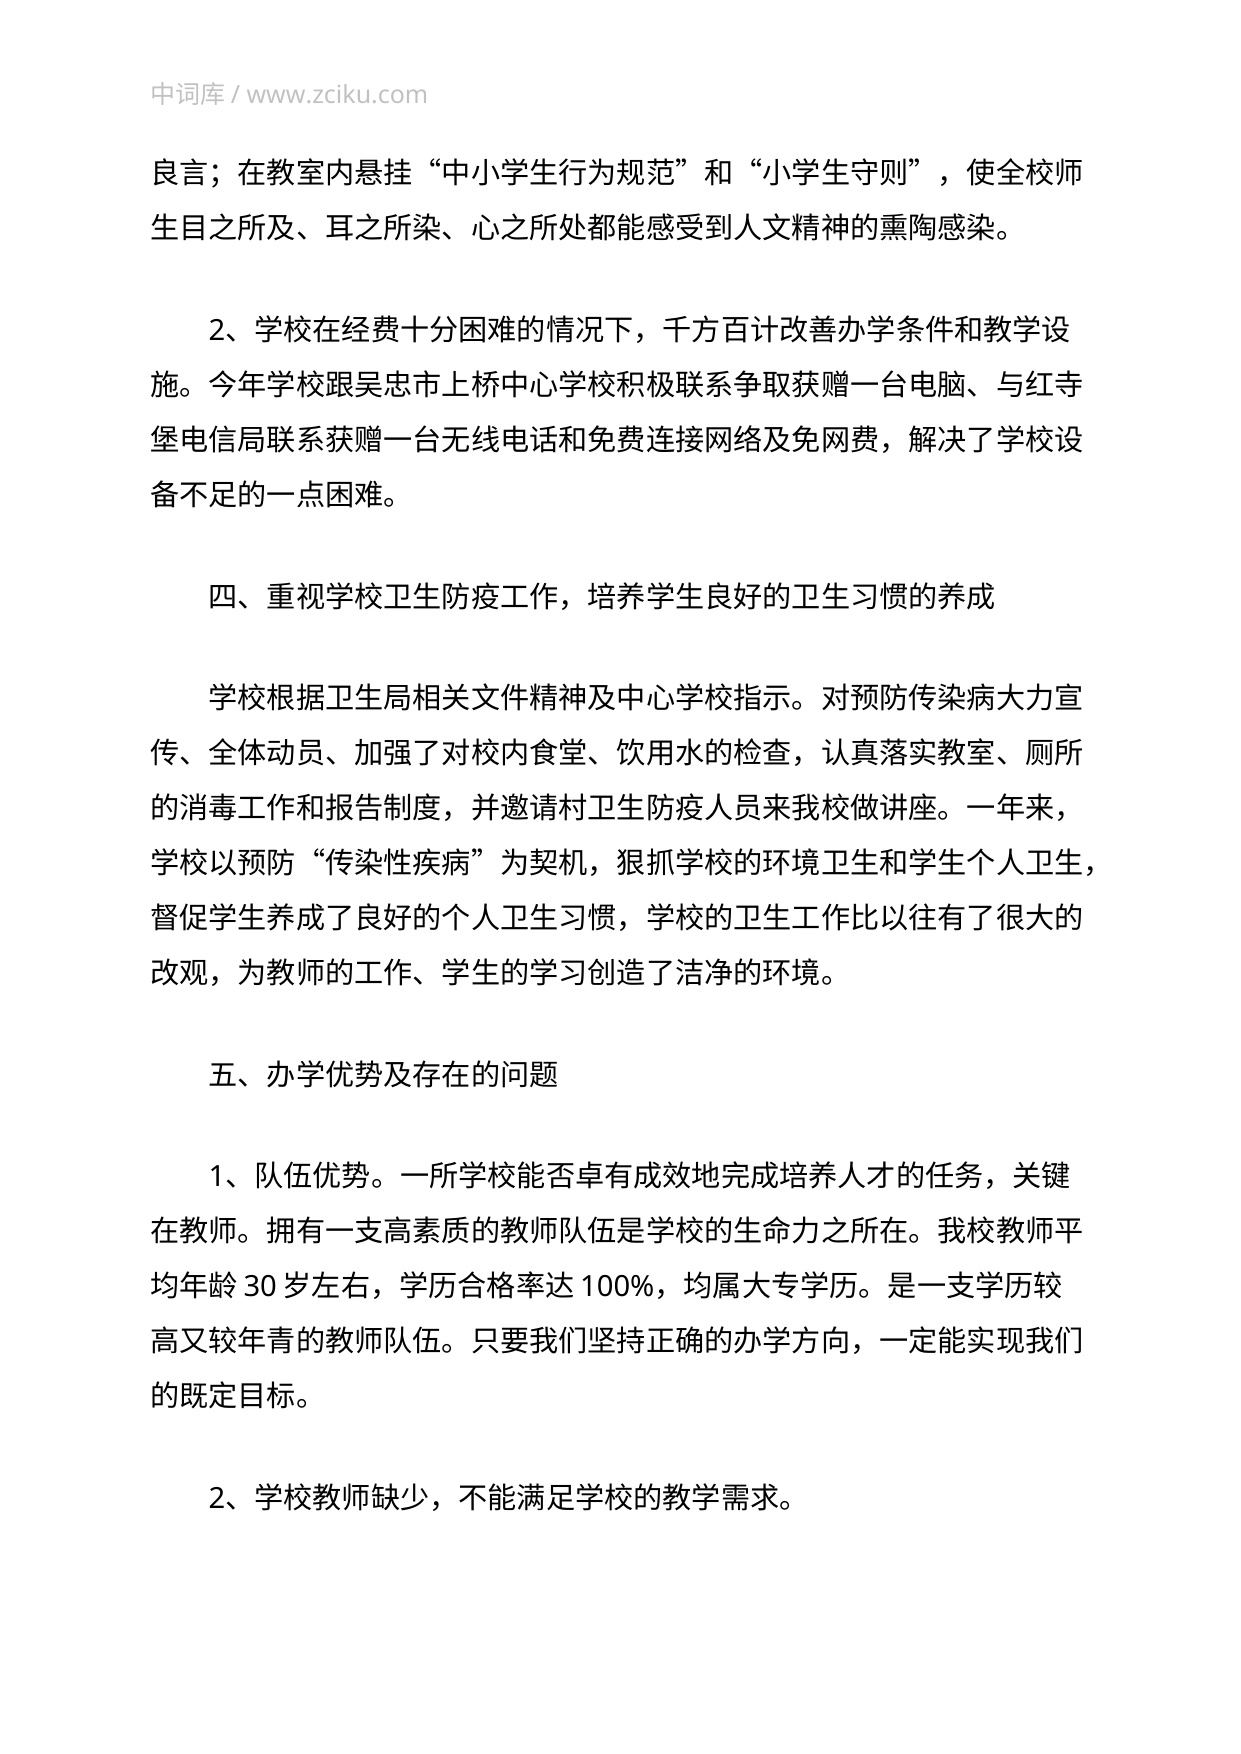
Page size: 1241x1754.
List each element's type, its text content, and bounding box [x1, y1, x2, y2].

text 2、学校教师缺少，不能满足学校的教学需求。 [150, 1474, 1090, 1517]
text 学校根据卫生局相关文件精神及中心学校指示。对预防传染病大力宣传、全体动员、加强了对校内食堂、饮用水的检查，认真落实教室、厕所的消毒工作和报告制度，并邀请村卫生防疫人员来我校做讲座。一年来，学校以预防“传染性疾病”为契机，狠抓学校的环境卫生和学生个人卫生，督促学生养成了良好的个人卫生习惯，学校的卫生工作比以往有了很大的改观，为教师的工作、学生的学习创造了洁净的环境。 [150, 675, 1090, 992]
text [150, 150, 1090, 247]
text 五、办学优势及存在的问题 [150, 1051, 1090, 1093]
text 四、重视学校卫生防疫工作，培养学生良好的卫生习惯的养成 [150, 573, 1090, 616]
text 1、队伍优势。一所学校能否卓有成效地完成培养人才的任务，关键在教师。拥有一支高素质的教师队伍是学校的生命力之所在。我校教师平均年龄30岁左右，学历合格率达100%，均属大专学历。是一支学历较高又较年青的教师队伍。只要我们坚持正确的办学方向，一定能实现我们的既定目标。 [150, 1153, 1090, 1415]
text 2、学校在经费十分困难的情况下，千方百计改善办学条件和教学设施。今年学校跟吴忠市上桥中心学校积极联系争取获赠一台电脑、与红寺堡电信局联系获赠一台无线电话和免费连接网络及免网费，解决了学校设备不足的一点困难。 [150, 307, 1090, 514]
